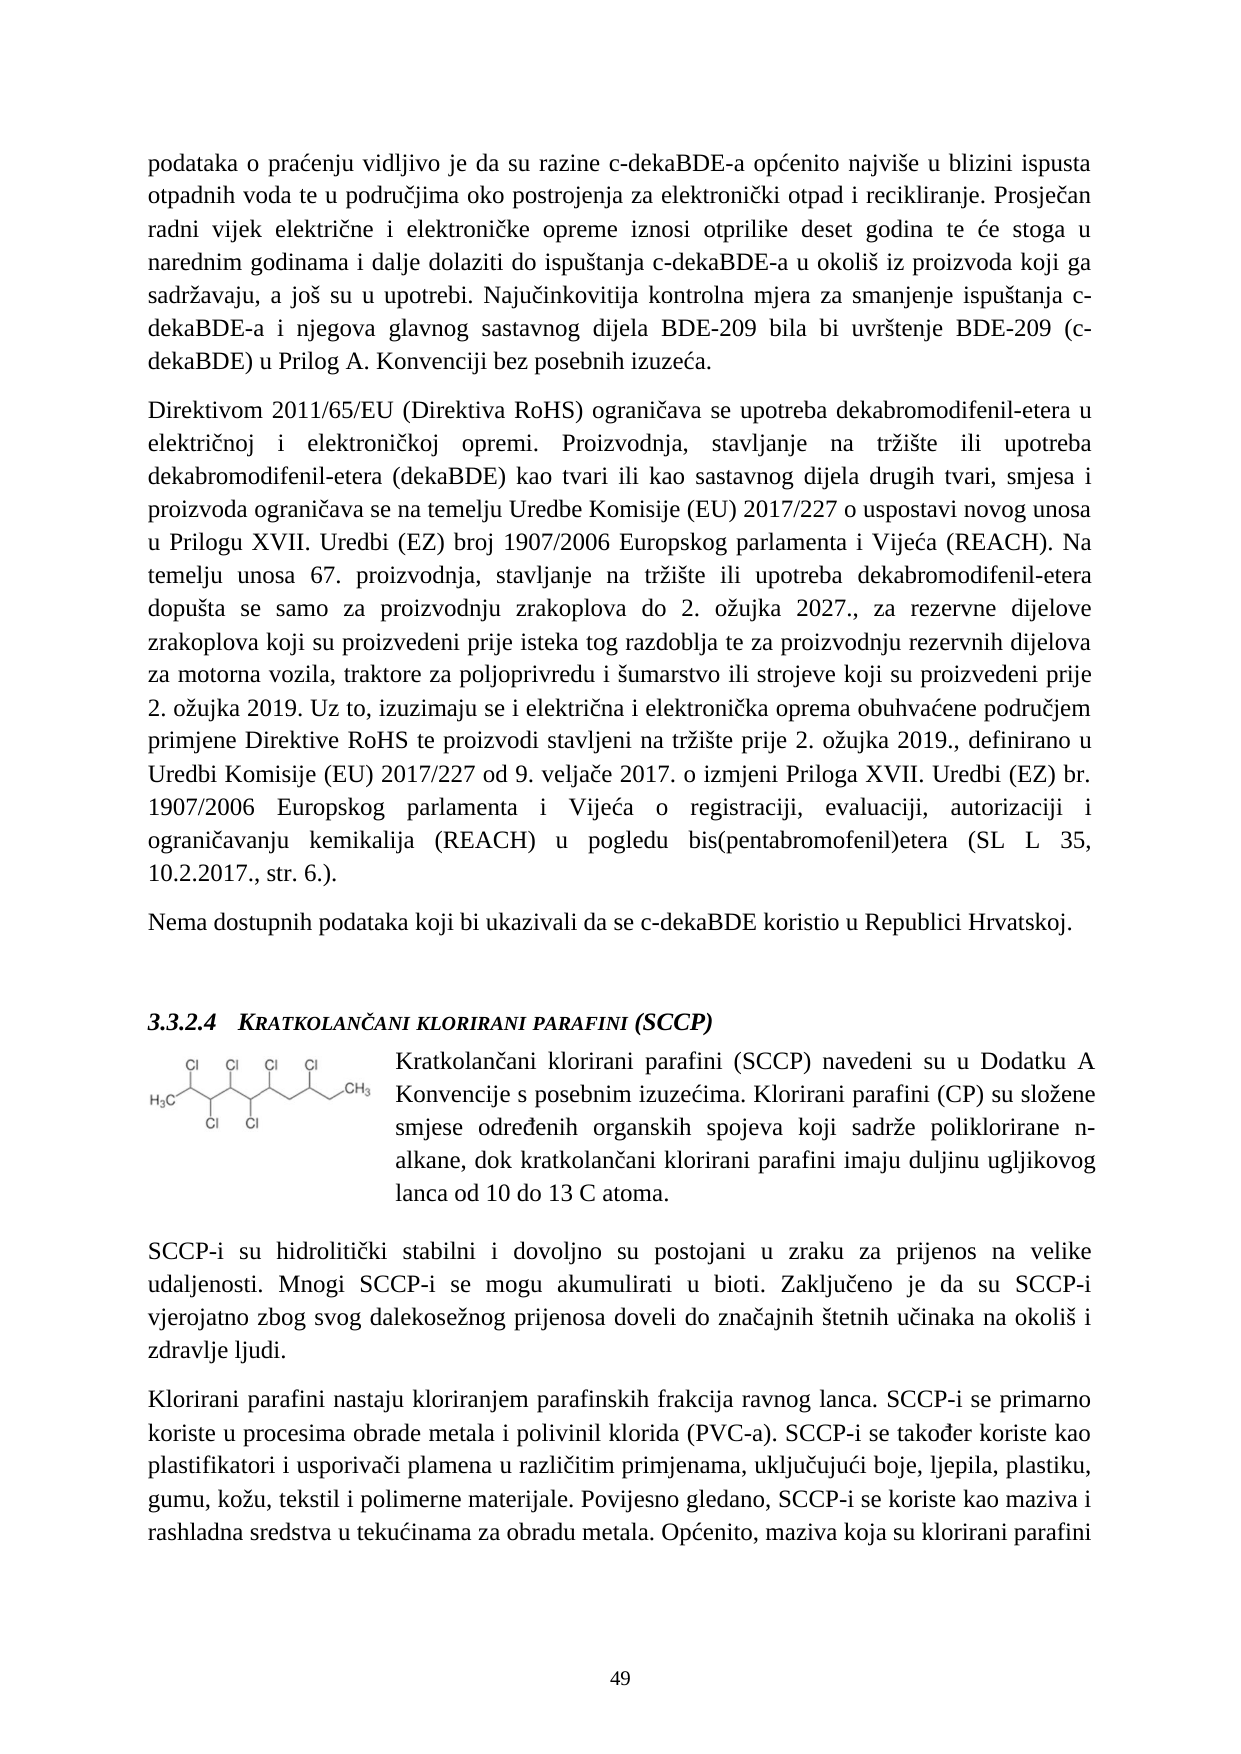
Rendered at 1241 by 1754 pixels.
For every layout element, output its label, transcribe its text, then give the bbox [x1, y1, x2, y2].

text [148, 1384, 1093, 1545]
table_header [118, 1038, 384, 1227]
text Nema dostupnih podataka koji bi ukazivali da se c-dekaBDE koristio u Republici Hrvatskoj. [148, 907, 1093, 936]
text Direktivom 2011/65/EU (Direktiva RoHS) ograničava se upotreba dekabromodifenil-etera u električnoj i elektroničkoj opremi. Proizvodnja, stavljanje na tržište ili upotreba dekabromodifenil-etera (dekaBDE) kao tvari ili kao sastavnog dijela drugih tvari, smjesa i proizvoda ograničava se na temelju Uredbe Komisije (EU) 2017/227 o uspostavi novog unosa u Prilogu XVII. Uredbi (EZ) broj 1907/2006 Europskog parlamenta i Vijeća (REACH). Na temelju unosa 67. proizvodnja, stavljanje na tržište ili upotreba dekabromodifenil-etera dopušta se samo za proizvodnju zrakoplova do 2. ožujka 2027., za rezervne dijelove zrakoplova koji su proizvedeni prije isteka tog razdoblja te za proizvodnju rezervnih dijelova za motorna vozila, traktore za poljoprivredu i šumarstvo ili strojeve koji su proizvedeni prije 2. ožujka 2019. Uz to, izuzimaju se i električna i elektronička oprema obuhvaćene područjem primjene Direktive RoHS te proizvodi stavljeni na tržište prije 2. ožujka 2019., definirano u Uredbi Komisije (EU) 2017/227 оd 9. veljače 2017. o izmjeni Priloga XVII. Uredbi (EZ) br. 1907/2006 Europskog parlamenta i Vijeća o registraciji, evaluaciji, autorizaciji i ograničavanju kemikalija (REACH) u pogledu bis(pentabromofenil)etera (SL L 35, 10.2.2017., str. 6.). [148, 395, 1093, 886]
picture [148, 1046, 373, 1132]
table_header Kratkolančani klorirani parafini (SCCP) navedeni su u Dodatku A Konvencije s posebnim izuzećima. Klorirani parafini (CP) su složene smjese određenih organskih spojeva koji sadrže poliklorirane n-alkane, dok kratkolančani klorirani parafini imaju duljinu ugljikovog lanca od 10 do 13 C atoma. [384, 1038, 1107, 1227]
subtitle Kratkolančani klorirani parafini (SCCP) [148, 1007, 1093, 1036]
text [148, 148, 1093, 374]
text SCCP-i su hidrolitički stabilni i dovoljno su postojani u zraku za prijenos na velike udaljenosti. Mnogi SCCP-i se mogu akumulirati u bioti. Zaključeno je da su SCCP-i vjerojatno zbog svog dalekosežnog prijenosa doveli do značajnih štetnih učinaka na okoliš i zdravlje ljudi. [148, 1236, 1093, 1364]
